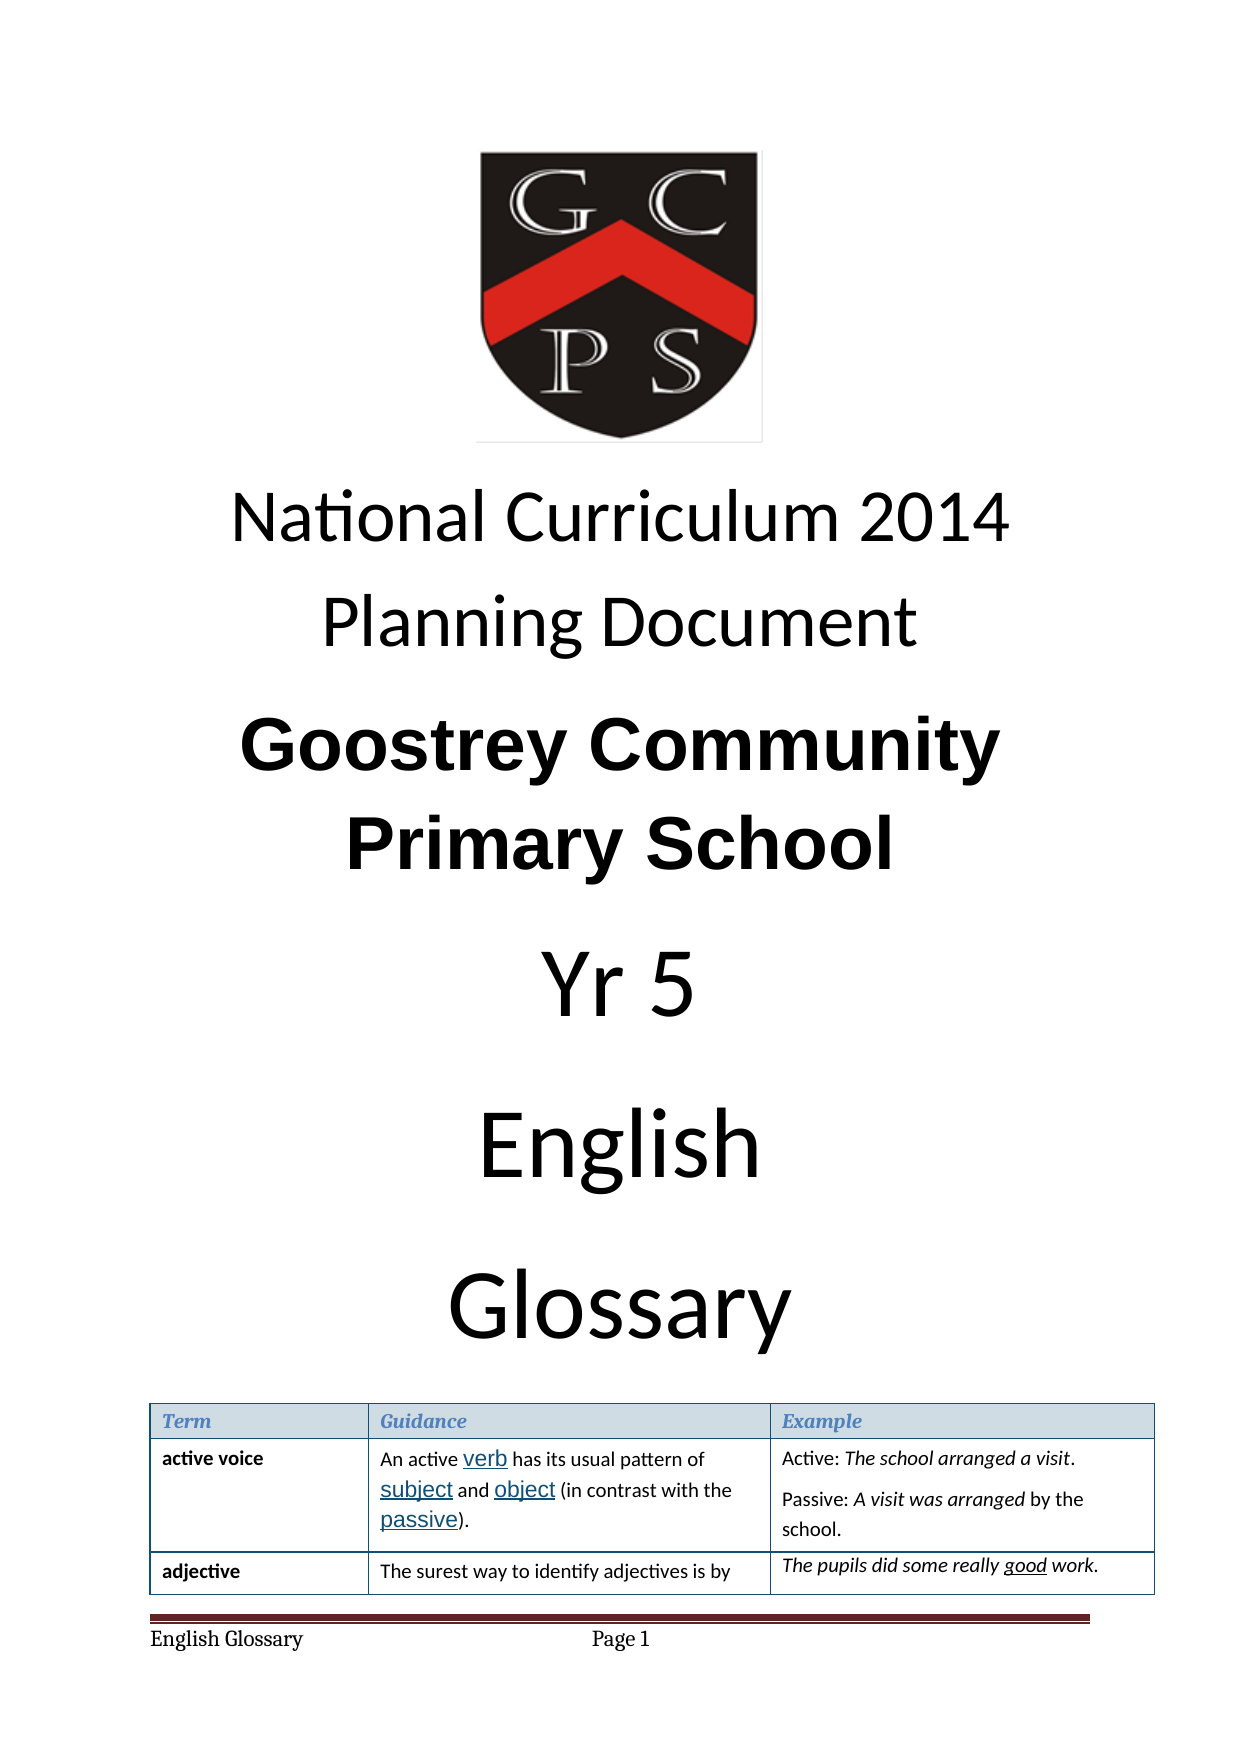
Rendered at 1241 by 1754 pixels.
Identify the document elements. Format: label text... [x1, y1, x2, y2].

table_header Example [771, 1404, 1154, 1438]
text Glossary [150, 1241, 1090, 1363]
table_header Term [151, 1404, 368, 1438]
text Goostrey Community Primary School [150, 700, 1090, 885]
table_header Guidance [369, 1404, 770, 1438]
text English [150, 1080, 1090, 1202]
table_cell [369, 1553, 770, 1594]
table_cell adjective [151, 1553, 368, 1594]
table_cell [771, 1553, 1154, 1594]
table_cell Active: The school arranged a visit. Passive: A visit was arranged by the school. [771, 1439, 1154, 1551]
text Yr 5 [150, 919, 1090, 1041]
picture [476, 150, 764, 444]
table_cell An active verb has its usual pattern of subject and object (in contrast with the passive). [369, 1439, 770, 1551]
table_cell active voice [151, 1439, 368, 1551]
text National Curriculum 2014 Planning Document [150, 469, 1090, 666]
